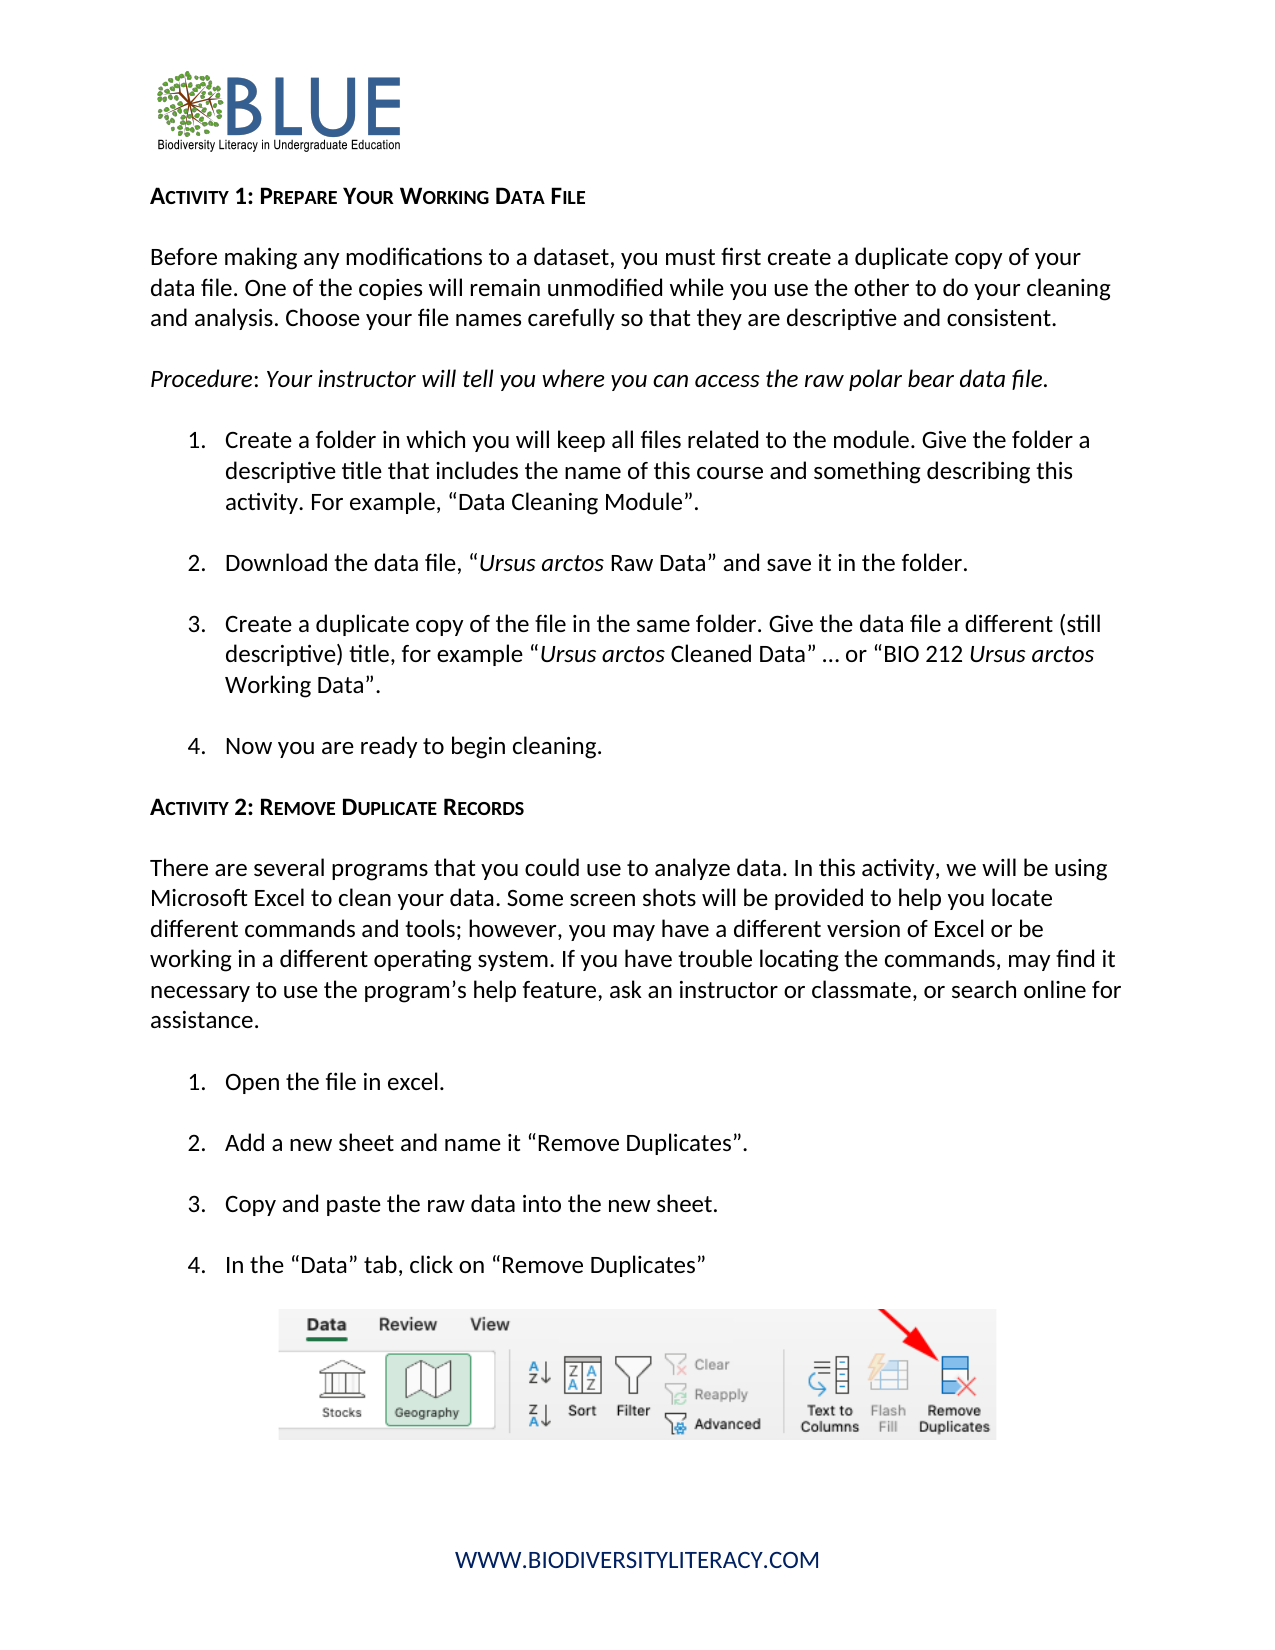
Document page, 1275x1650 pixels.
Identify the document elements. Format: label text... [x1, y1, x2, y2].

text There are several programs that you could use to analyze data. In this activity, we will be using Microsoft Excel to clean your data. Some screen shots will be provided to help you locate different commands and tools; however, you may have a different version of Excel or be working in a different operating system. If you have trouble locating the commands, may find it necessary to use the program’s help feature, ask an instructor or classmate, or search online for assistance. [150, 852, 1125, 1035]
text Procedure: Your instructor will tell you where you can access the raw polar bear data file. [150, 364, 1125, 394]
list Add a new sheet and name it “Remove Duplicates”. [187, 1127, 1125, 1157]
list Download the data file, “Ursus arctos Raw Data” and save it in the folder. [187, 547, 1125, 577]
list Copy and paste the raw data into the new sheet. [187, 1188, 1125, 1218]
list Create a folder in which you will keep all files related to the module. Give the folder a descriptive title that includes the name of this course and something describing this activity. For example, “Data Cleaning Module”. [187, 425, 1125, 516]
text Before making any modifications to a dataset, you must first create a duplicate copy of your data file. One of the copies will remain unmodified while you use the other to do your cleaning and analysis. Choose your file names carefully so that they are descriptive and consistent. [150, 242, 1125, 333]
list Open the file in excel. [187, 1066, 1125, 1096]
list In the “Data” tab, click on “Remove Duplicates” [187, 1249, 1125, 1279]
list Create a duplicate copy of the file in the same folder. Give the data file a different (still descriptive) title, for example “Ursus arctos Cleaned Data” … or “BIO 212 Ursus arctos Working Data”. [187, 608, 1125, 699]
picture [278, 1309, 997, 1440]
picture [152, 68, 415, 157]
text Activity 2: Remove Duplicate Records [150, 791, 1125, 821]
list Now you are ready to begin cleaning. [187, 730, 1125, 760]
text Activity 1: Prepare Your Working Data File [150, 181, 1125, 211]
